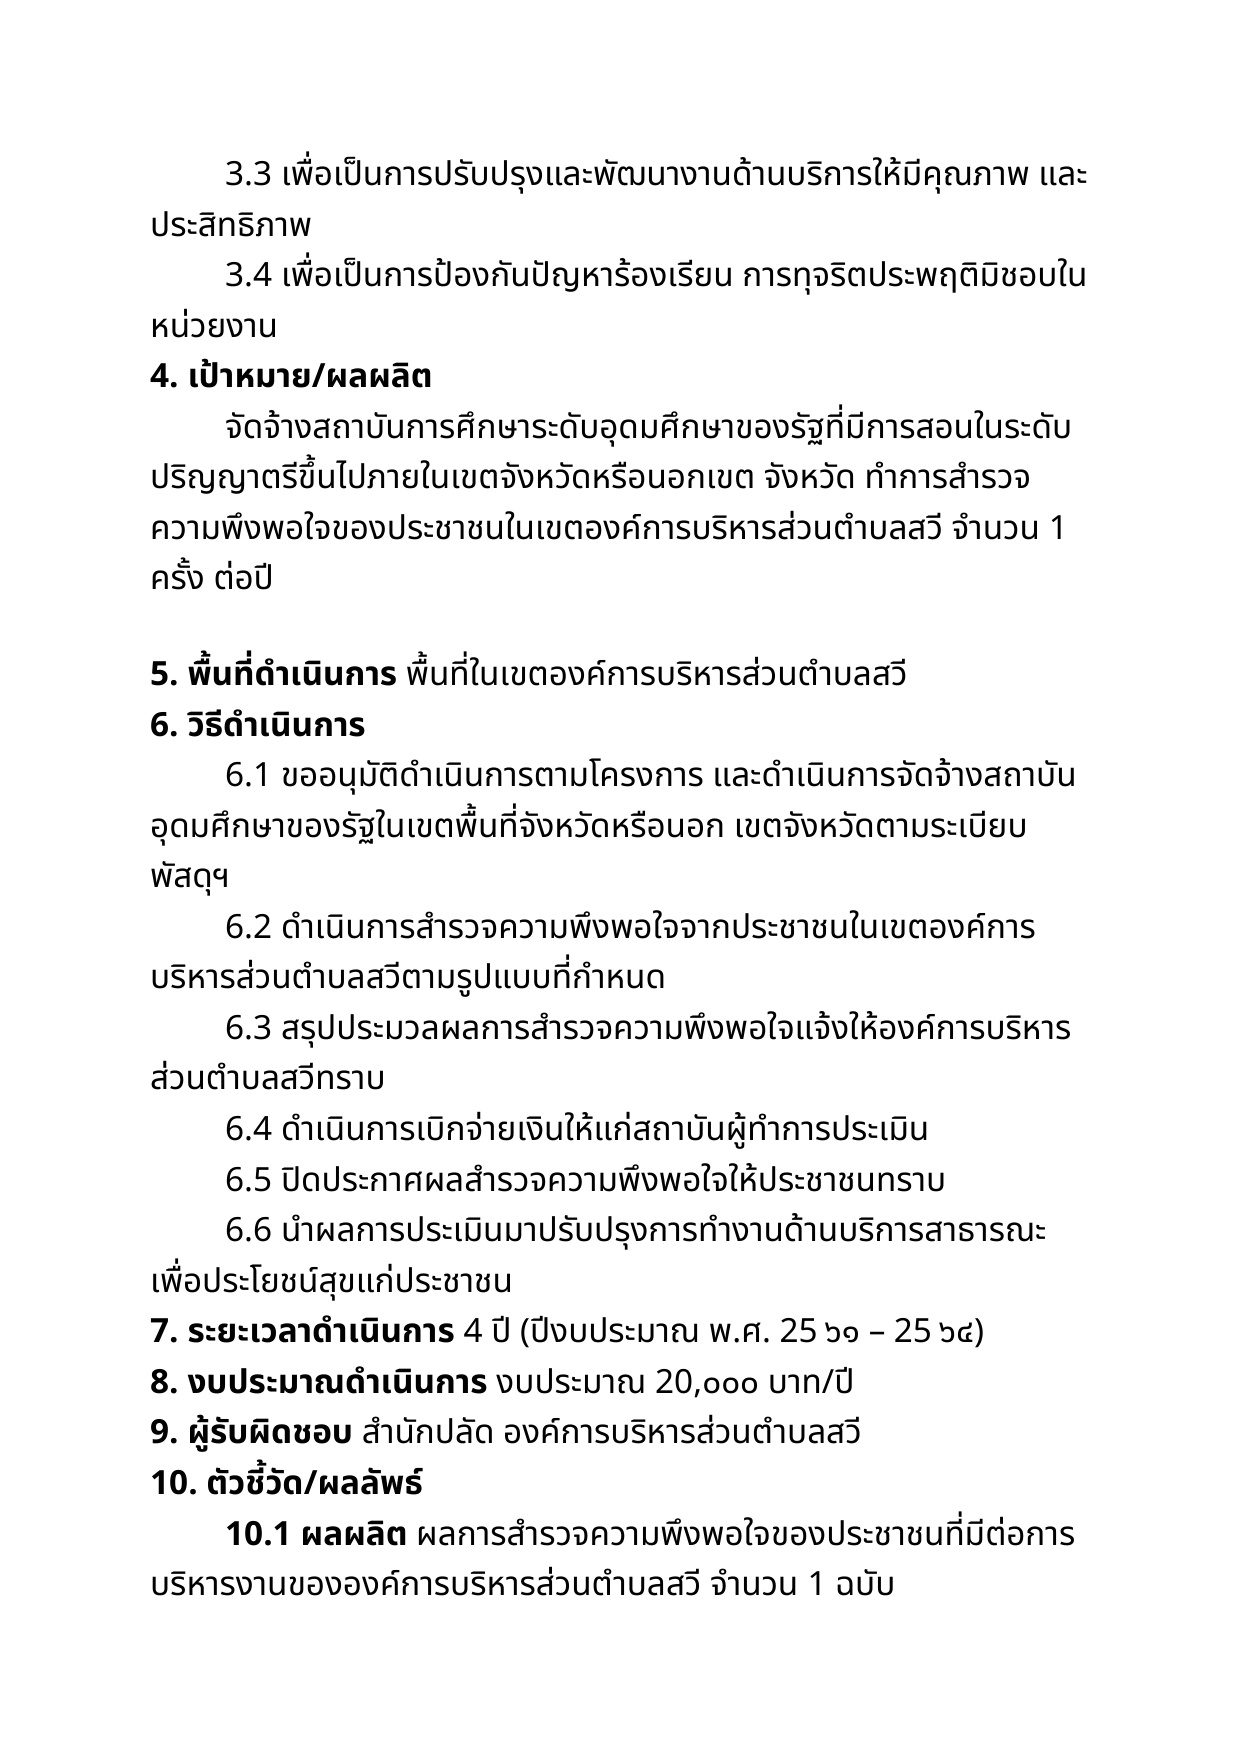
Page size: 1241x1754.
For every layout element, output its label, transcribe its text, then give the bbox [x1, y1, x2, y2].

text 6.2 ดําเนินการสํารวจความพึงพอใจจากประชาชนในเขตองค์การบริหารส่วนตำบลสวีตามรูปแบบที่กําหนด [150, 903, 1090, 1004]
text 7. ระยะเวลาดําเนินการ 4 ปี (ปีงบประมาณ พ.ศ. 25๖๑ – 25๖๔) [150, 1307, 1090, 1358]
text 6.1 ขออนุมัติดําเนินการตามโครงการ และดําเนินการจัดจ้างสถาบันอุดมศึกษาของรัฐในเขตพื้นที่จังหวัดหรือนอก เขตจังหวัดตามระเบียบพัสดุฯ [150, 751, 1090, 903]
text 6.6 นําผลการประเมินมาปรับปรุงการทํางานด้านบริการสาธารณะ เพื่อประโยชน์สุขแก่ประชาชน [150, 1206, 1090, 1307]
text 6. วิธีดําเนินการ [150, 701, 1090, 751]
text 3.4 เพื่อเป็นการป้องกันปัญหาร้องเรียน การทุจริตประพฤติมิชอบในหน่วยงาน [150, 251, 1090, 352]
text 6.3 สรุปประมวลผลการสํารวจความพึงพอใจแจ้งให้องค์การบริหารส่วนตำบลสวีทราบ [150, 1004, 1090, 1105]
text 4. เป้าหมาย/ผลผลิต [150, 352, 1090, 403]
text 9. ผู้รับผิดชอบ สํานักปลัด องค์การบริหารส่วนตำบลสวี [150, 1408, 1090, 1459]
text 10.1 ผลผลิต ผลการสํารวจความพึงพอใจของประชาชนที่มีต่อการบริหารงานขององค์การบริหารส่วนตำบลสวี จํานวน 1 ฉบับ [150, 1509, 1090, 1611]
text 5. พื้นที่ดําเนินการ พื้นที่ในเขตองค์การบริหารส่วนตำบลสวี [150, 650, 1090, 701]
text 8. งบประมาณดําเนินการ งบประมาณ 20,๐๐๐ บาท/ปี [150, 1358, 1090, 1408]
text จัดจ้างสถาบันการศึกษาระดับอุดมศึกษาของรัฐที่มีการสอนในระดับปริญญาตรีขึ้นไปภายในเขตจังหวัดหรือนอกเขต จังหวัด ทําการสํารวจความพึงพอใจของประชาชนในเขตองค์การบริหารส่วนตำบลสวี จํานวน 1 ครั้ง ต่อปี [150, 403, 1090, 604]
text 3.3 เพื่อเป็นการปรับปรุงและพัฒนางานด้านบริการให้มีคุณภาพ และประสิทธิภาพ [150, 150, 1090, 251]
text 10. ตัวชี้วัด/ผลลัพธ์ [150, 1459, 1090, 1509]
text 6.5 ปิดประกาศผลสํารวจความพึงพอใจให้ประชาชนทราบ [150, 1155, 1090, 1206]
text 6.4 ดําเนินการเบิกจ่ายเงินให้แก่สถาบันผู้ทําการประเมิน [150, 1105, 1090, 1155]
